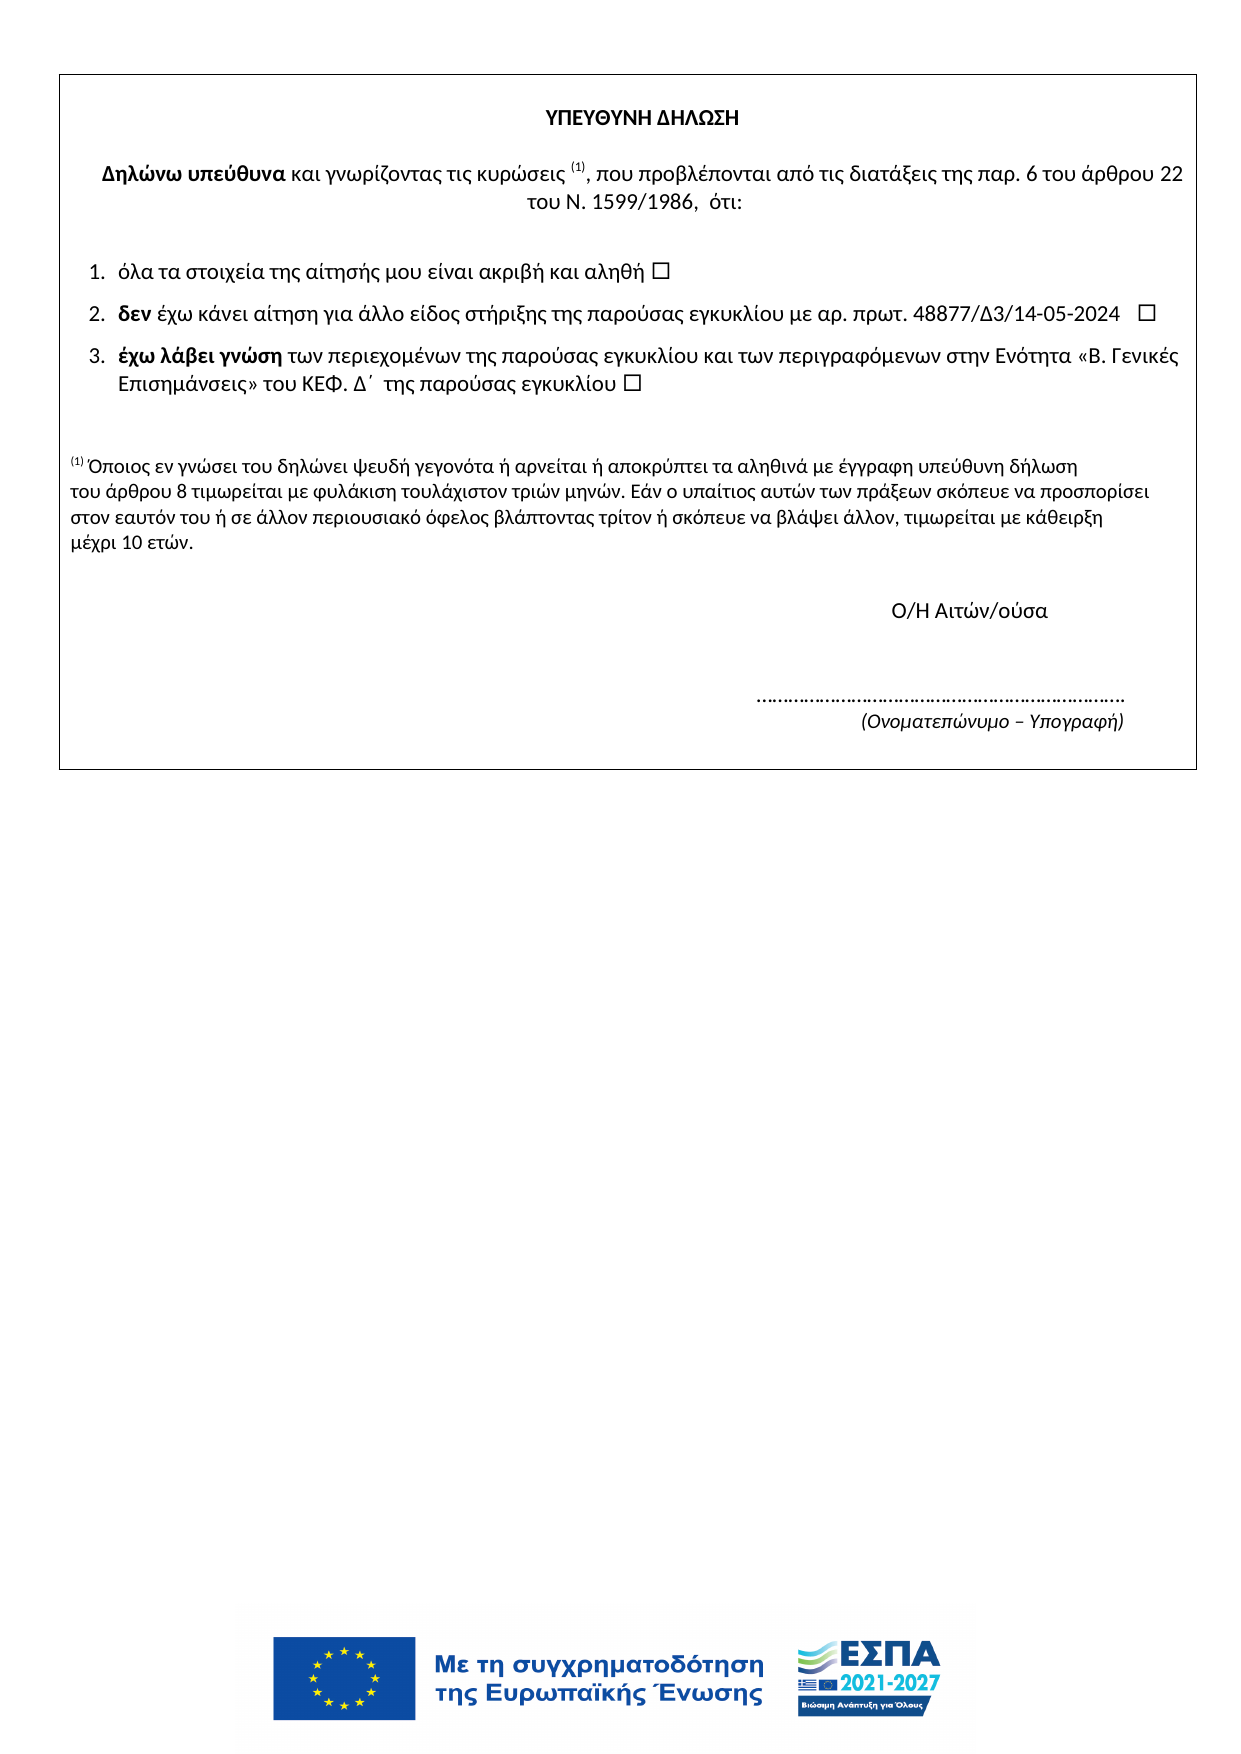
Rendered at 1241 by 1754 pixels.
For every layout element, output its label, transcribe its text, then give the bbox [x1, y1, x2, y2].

picture [235, 1603, 976, 1754]
table_header ΥΠΕΥΘΥΝΗ ΔΗΛΩΣΗ Δηλώνω υπεύθυνα και γνωρίζοντας τις κυρώσεις (1), που προβλέπονται από τις διατάξεις της παρ. 6 του άρθρου 22 του Ν. 1599/1986, ότι: όλα τα στοιχεία της αίτησής μου είναι ακριβή και αληθή δεν έχω κάνει αίτηση για άλλο είδος στήριξης της παρούσας εγκυκλίου με αρ. πρωτ. 48877/Δ3/14-05-2024 έχω λάβει γνώση των περιεχομένων της παρούσας εγκυκλίου και των περιγραφόμενων στην Ενότητα «Β. Γενικές Επισημάνσεις» του ΚΕΦ. Δ΄ της παρούσας εγκυκλίου (1) Όποιος εν γνώσει του δηλώνει ψευδή γεγονότα ή αρνείται ή αποκρύπτει τα αληθινά με έγγραφη υπεύθυνη δήλωση του άρθρου 8 τιμωρείται με φυλάκιση τουλάχιστον τριών μηνών. Εάν ο υπαίτιος αυτών των πράξεων σκόπευε να προσπορίσει στον εαυτόν του ή σε άλλον περιουσιακό όφελος βλάπτοντας τρίτον ή σκόπευε να βλάψει άλλον, τιμωρείται με κάθειρξη μέχρι 10 ετών. Ο/Η Αιτών/ούσα ……………………………………………………………. (Ονοματεπώνυμο – Υπογραφή) [60, 75, 1196, 769]
